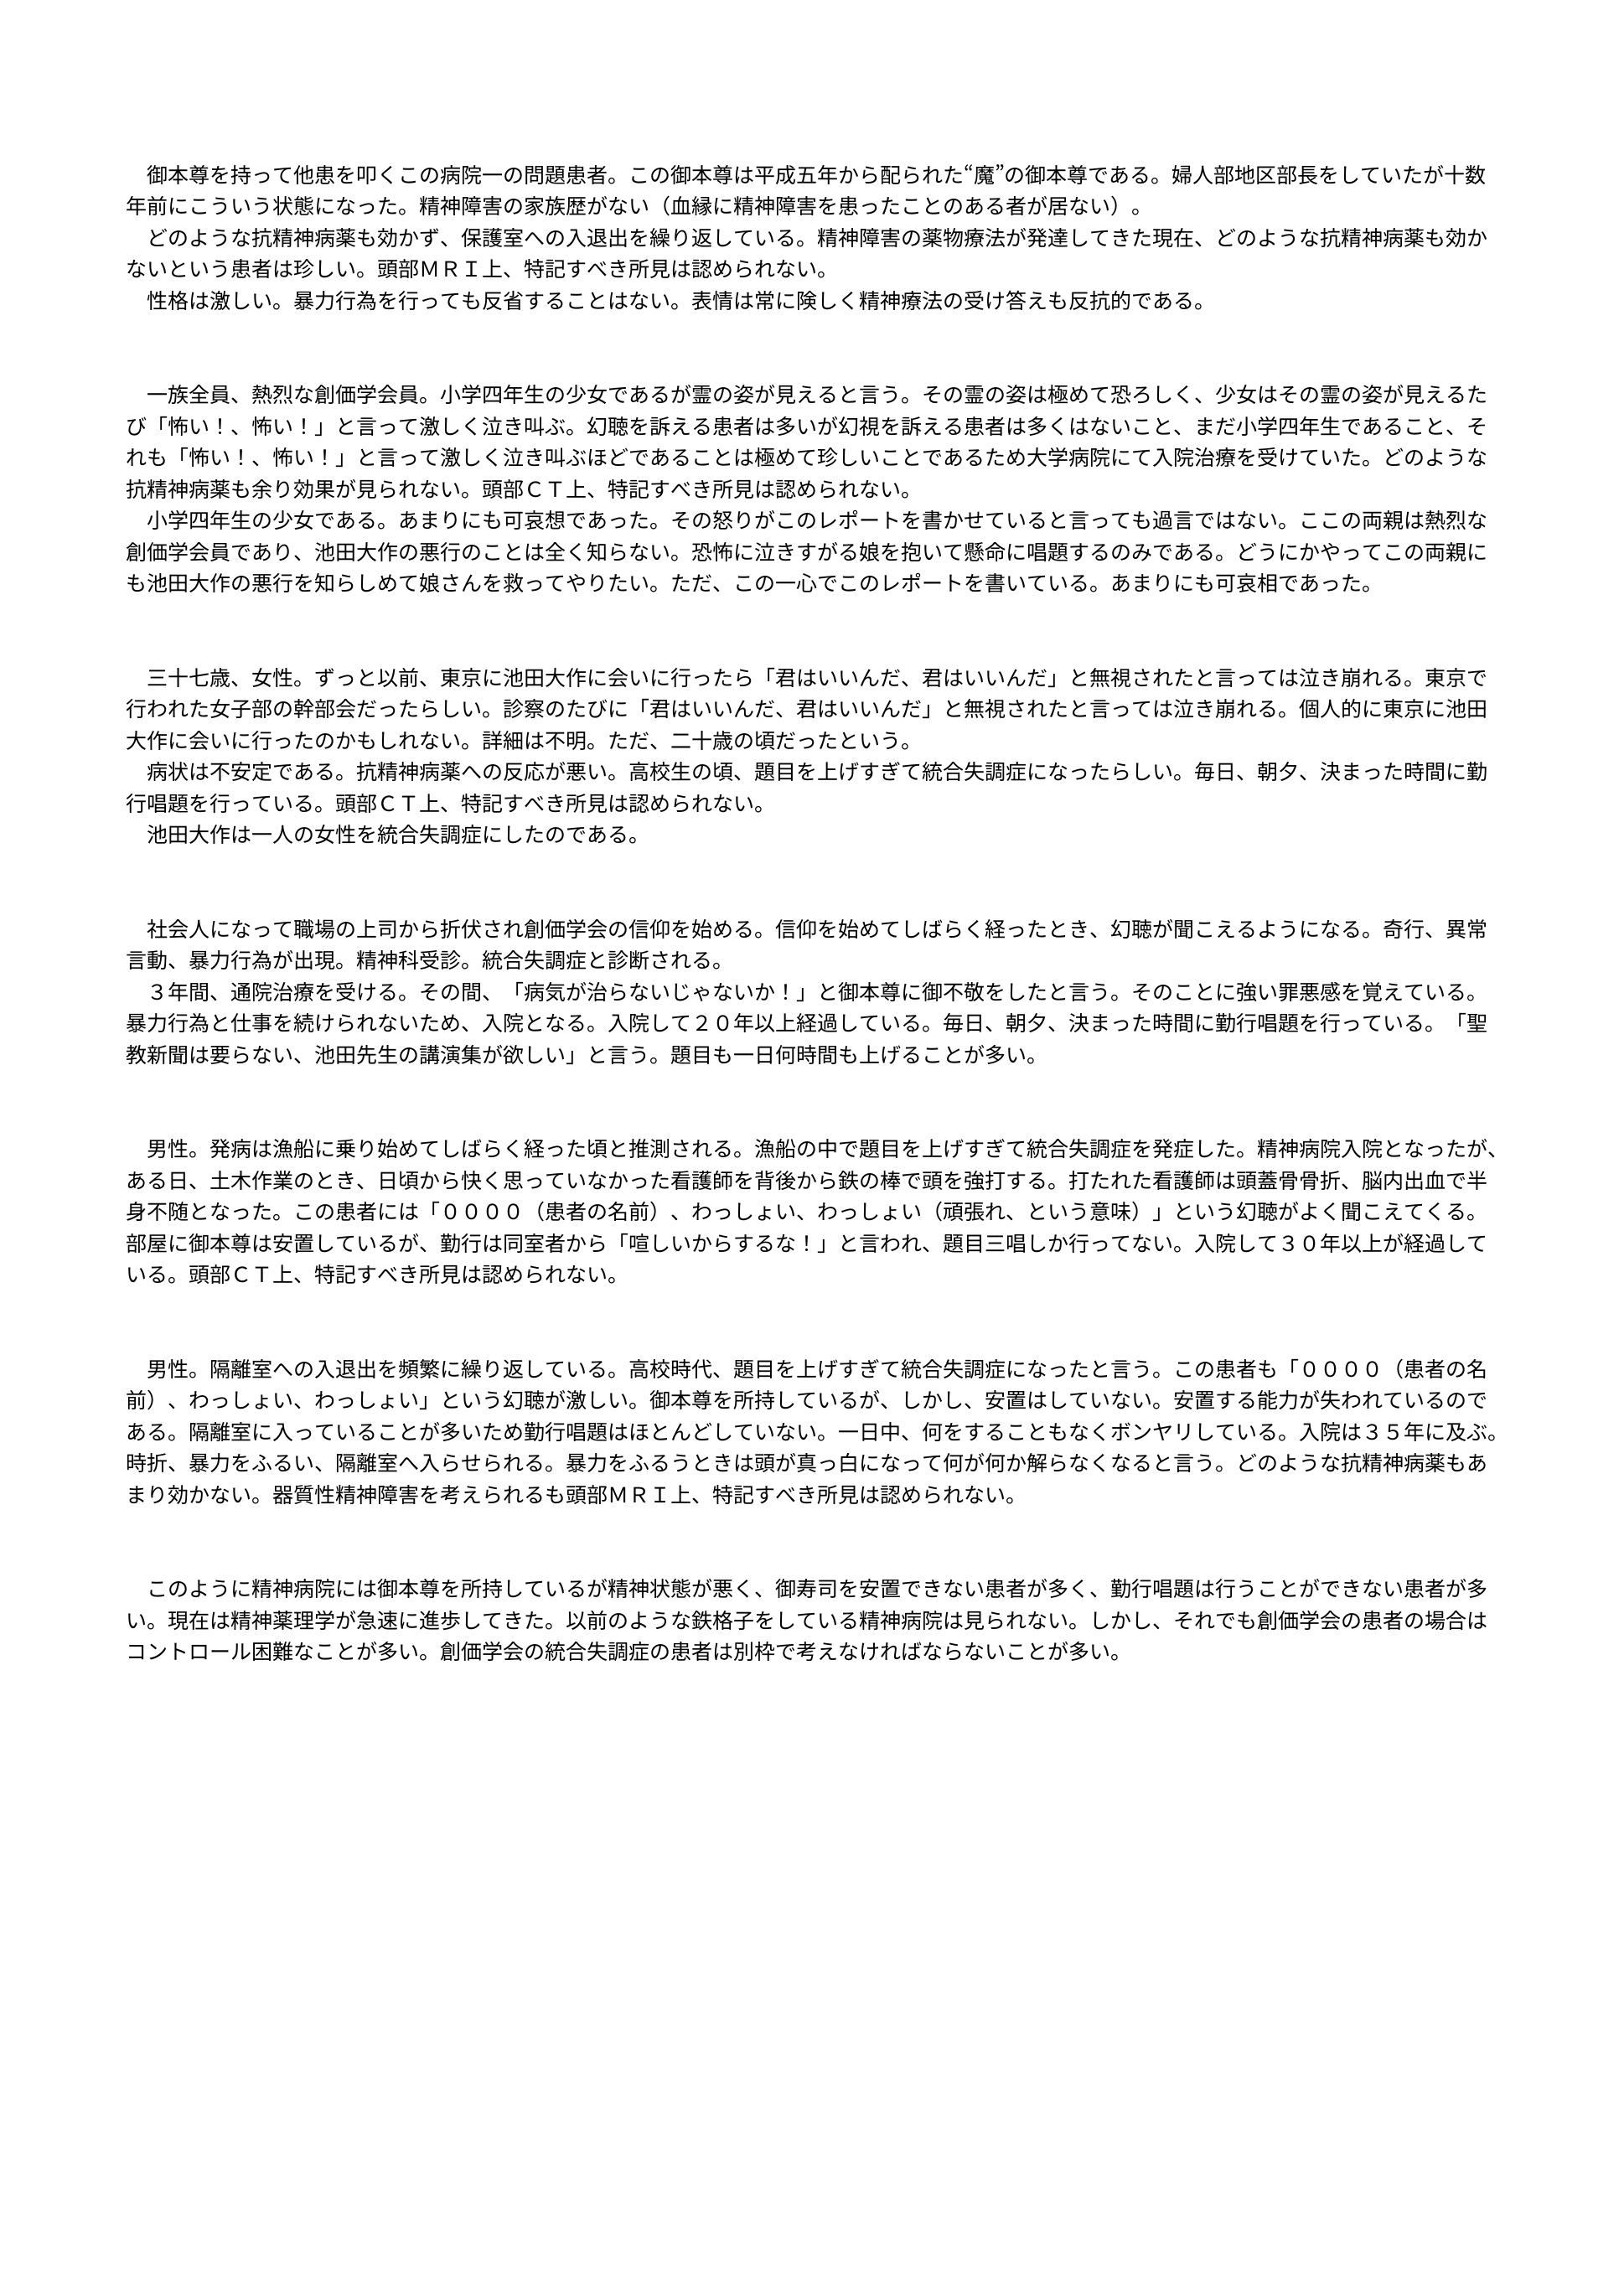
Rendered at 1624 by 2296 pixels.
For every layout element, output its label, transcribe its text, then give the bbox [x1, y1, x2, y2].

text 小学四年生の少女である。あまりにも可哀想であった。その怒りがこのレポートを書かせていると言っても過言ではない。ここの両親は熱烈な創価学会員であり、池田大作の悪行のことは全く知らない。恐怖に泣きすがる娘を抱いて懸命に唱題するのみである。どうにかやってこの両親にも池田大作の悪行を知らしめて娘さんを救ってやりたい。ただ、この一心でこのレポートを書いている。あまりにも可哀相であった。 [126, 504, 1497, 598]
text 池田大作は一人の女性を統合失調症にしたのである。 [126, 818, 1497, 850]
text 三十七歳、女性。ずっと以前、東京に池田大作に会いに行ったら「君はいいんだ、君はいいんだ」と無視されたと言っては泣き崩れる。東京で行われた女子部の幹部会だったらしい。診察のたびに「君はいいんだ、君はいいんだ」と無視されたと言っては泣き崩れる。個人的に東京に池田大作に会いに行ったのかもしれない。詳細は不明。ただ、二十歳の頃だったという。 [126, 661, 1497, 755]
text 一族全員、熱烈な創価学会員。小学四年生の少女であるが霊の姿が見えると言う。その霊の姿は極めて恐ろしく、少女はその霊の姿が見えるたび「怖い！、怖い！」と言って激しく泣き叫ぶ。幻聴を訴える患者は多いが幻視を訴える患者は多くはないこと、まだ小学四年生であること、それも「怖い！、怖い！」と言って激しく泣き叫ぶほどであることは極めて珍しいことであるため大学病院にて入院治療を受けていた。どのような抗精神病薬も余り効果が見られない。頭部ＣＴ上、特記すべき所見は認められない。 [126, 378, 1497, 504]
text ３年間、通院治療を受ける。その間、「病気が治らないじゃないか！」と御本尊に御不敬をしたと言う。そのことに強い罪悪感を覚えている。暴力行為と仕事を続けられないため、入院となる。入院して２０年以上経過している。毎日、朝夕、決まった時間に勤行唱題を行っている。「聖教新聞は要らない、池田先生の講演集が欲しい」と言う。題目も一日何時間も上げることが多い。 [126, 975, 1497, 1069]
text どのような抗精神病薬も効かず、保護室への入退出を繰り返している。精神障害の薬物療法が発達してきた現在、どのような抗精神病薬も効かないという患者は珍しい。頭部ＭＲＩ上、特記すべき所見は認められない。 [126, 221, 1497, 284]
text このように精神病院には御本尊を所持しているが精神状態が悪く、御寿司を安置できない患者が多く、勤行唱題は行うことができない患者が多い。現在は精神薬理学が急速に進歩してきた。以前のような鉄格子をしている精神病院は見られない。しかし、それでも創価学会の患者の場合はコントロール困難なことが多い。創価学会の統合失調症の患者は別枠で考えなければならないことが多い。 [126, 1572, 1497, 1667]
text 社会人になって職場の上司から折伏され創価学会の信仰を始める。信仰を始めてしばらく経ったとき、幻聴が聞こえるようになる。奇行、異常言動、暴力行為が出現。精神科受診。統合失調症と診断される。 [126, 913, 1497, 975]
text 病状は不安定である。抗精神病薬への反応が悪い。高校生の頃、題目を上げすぎて統合失調症になったらしい。毎日、朝夕、決まった時間に勤行唱題を行っている。頭部ＣＴ上、特記すべき所見は認められない。 [126, 755, 1497, 818]
text 男性。発病は漁船に乗り始めてしばらく経った頃と推測される。漁船の中で題目を上げすぎて統合失調症を発症した。精神病院入院となったが、ある日、土木作業のとき、日頃から快く思っていなかった看護師を背後から鉄の棒で頭を強打する。打たれた看護師は頭蓋骨骨折、脳内出血で半身不随となった。この患者には「００００（患者の名前）、わっしょい、わっしょい（頑張れ、という意味）」という幻聴がよく聞こえてくる。部屋に御本尊は安置しているが、勤行は同室者から「喧しいからするな！」と言われ、題目三唱しか行ってない。入院して３０年以上が経過している。頭部ＣＴ上、特記すべき所見は認められない。 [126, 1132, 1497, 1290]
text 御本尊を持って他患を叩くこの病院一の問題患者。この御本尊は平成五年から配られた“魔”の御本尊である。婦人部地区部長をしていたが十数年前にこういう状態になった。精神障害の家族歴がない（血縁に精神障害を患ったことのある者が居ない）。 [126, 158, 1497, 221]
text 男性。隔離室への入退出を頻繁に繰り返している。高校時代、題目を上げすぎて統合失調症になったと言う。この患者も「００００（患者の名前）、わっしょい、わっしょい」という幻聴が激しい。御本尊を所持しているが、しかし、安置はしていない。安置する能力が失われているのである。隔離室に入っていることが多いため勤行唱題はほとんどしていない。一日中、何をすることもなくボンヤリしている。入院は３５年に及ぶ。時折、暴力をふるい、隔離室へ入らせられる。暴力をふるうときは頭が真っ白になって何が何か解らなくなると言う。どのような抗精神病薬もあまり効かない。器質性精神障害を考えられるも頭部ＭＲＩ上、特記すべき所見は認められない。 [126, 1352, 1497, 1509]
text 性格は激しい。暴力行為を行っても反省することはない。表情は常に険しく精神療法の受け答えも反抗的である。 [126, 284, 1497, 315]
